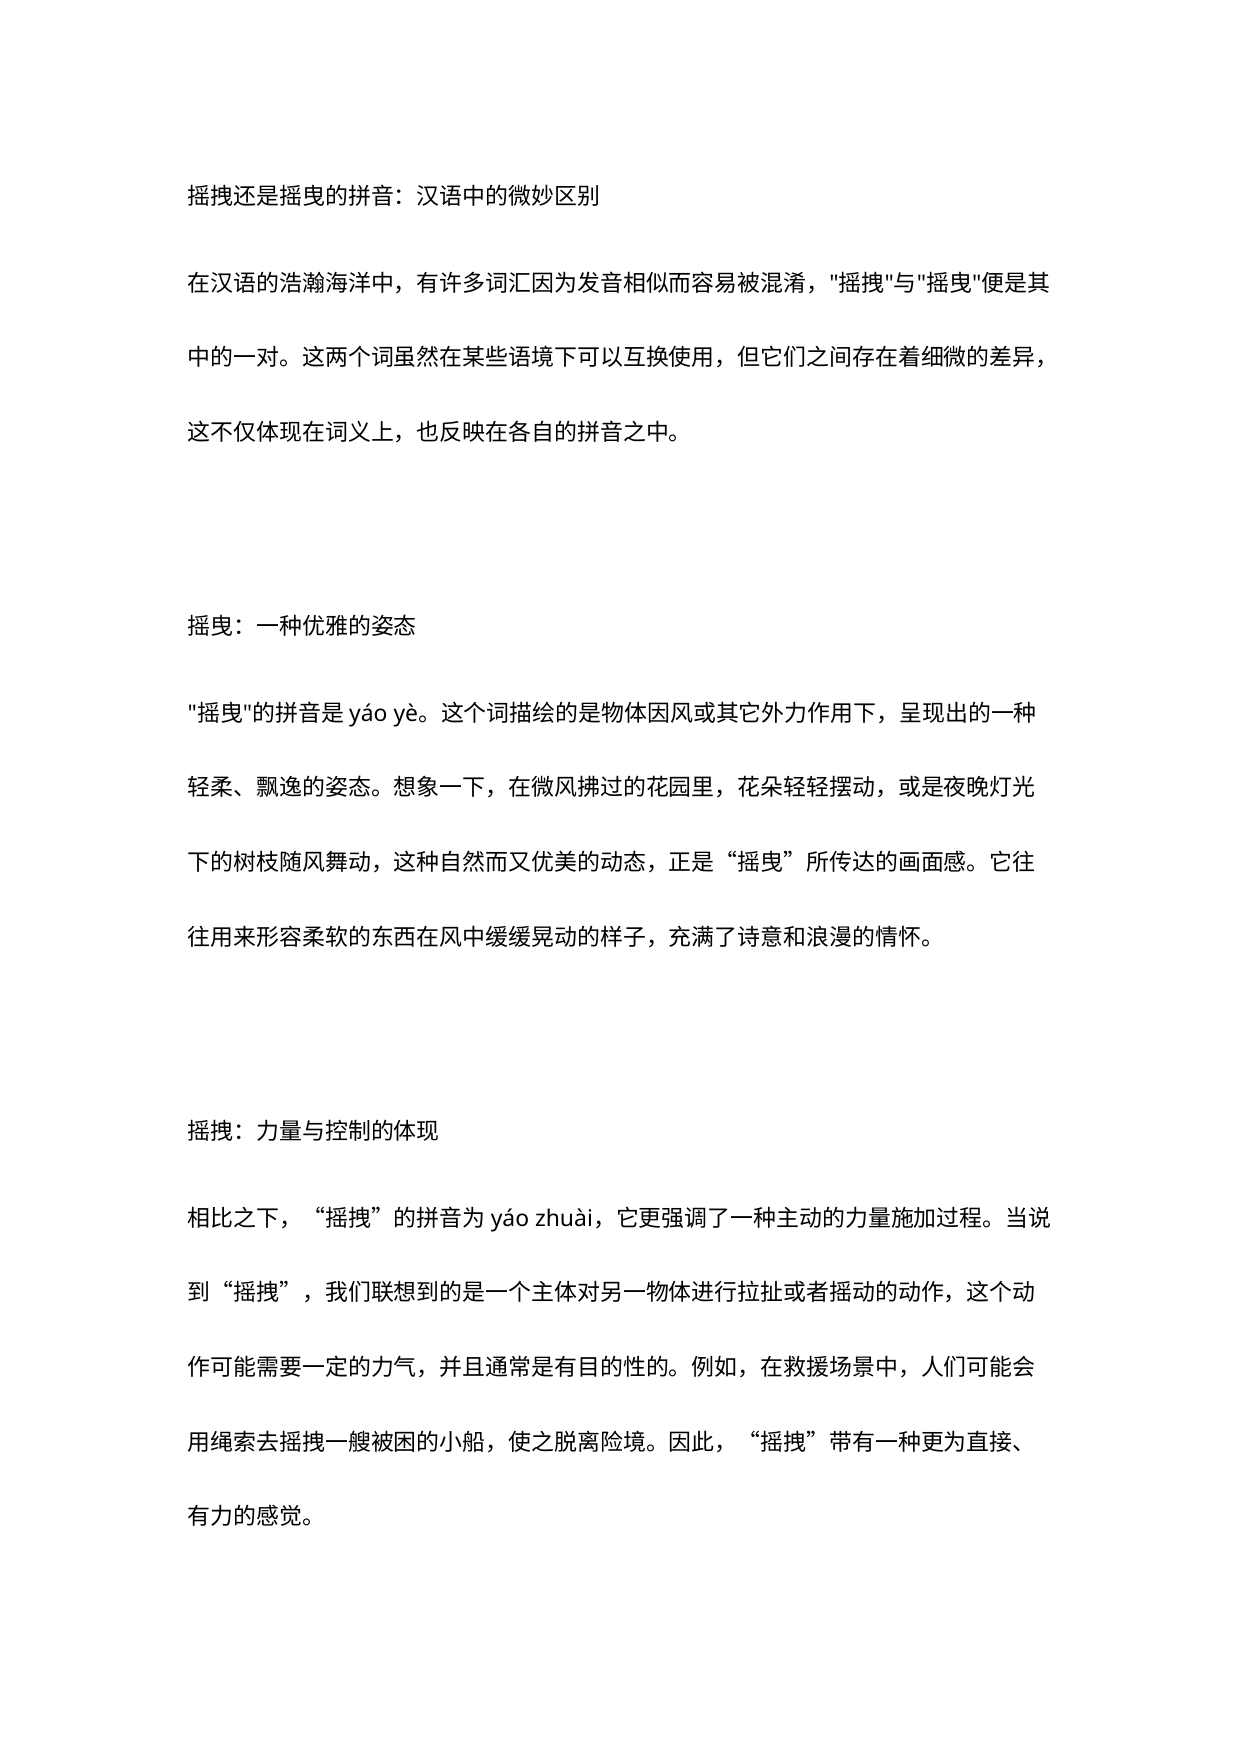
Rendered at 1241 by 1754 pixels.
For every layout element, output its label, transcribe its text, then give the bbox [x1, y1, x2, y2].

text 摇曳：一种优雅的姿态 [187, 592, 1053, 657]
text 相比之下，“摇拽”的拼音为 yáo zhuài，它更强调了一种主动的力量施加过程。当说到“摇拽”，我们联想到的是一个主体对另一物体进行拉扯或者摇动的动作，这个动作可能需要一定的力气，并且通常是有目的性的。例如，在救援场景中，人们可能会用绳索去摇拽一艘被困的小船，使之脱离险境。因此，“摇拽”带有一种更为直接、有力的感觉。 [187, 1184, 1053, 1547]
text 在汉语的浩瀚海洋中，有许多词汇因为发音相似而容易被混淆，"摇拽"与"摇曳"便是其中的一对。这两个词虽然在某些语境下可以互换使用，但它们之间存在着细微的差异，这不仅体现在词义上，也反映在各自的拼音之中。 [187, 248, 1053, 463]
text "摇曳"的拼音是 yáo yè。这个词描绘的是物体因风或其它外力作用下，呈现出的一种轻柔、飘逸的姿态。想象一下，在微风拂过的花园里，花朵轻轻摆动，或是夜晚灯光下的树枝随风舞动，这种自然而又优美的动态，正是“摇曳”所传达的画面感。它往往用来形容柔软的东西在风中缓缓晃动的样子，充满了诗意和浪漫的情怀。 [187, 679, 1053, 968]
text 摇拽：力量与控制的体现 [187, 1097, 1053, 1162]
text 摇拽还是摇曳的拼音：汉语中的微妙区别 [187, 162, 1053, 227]
